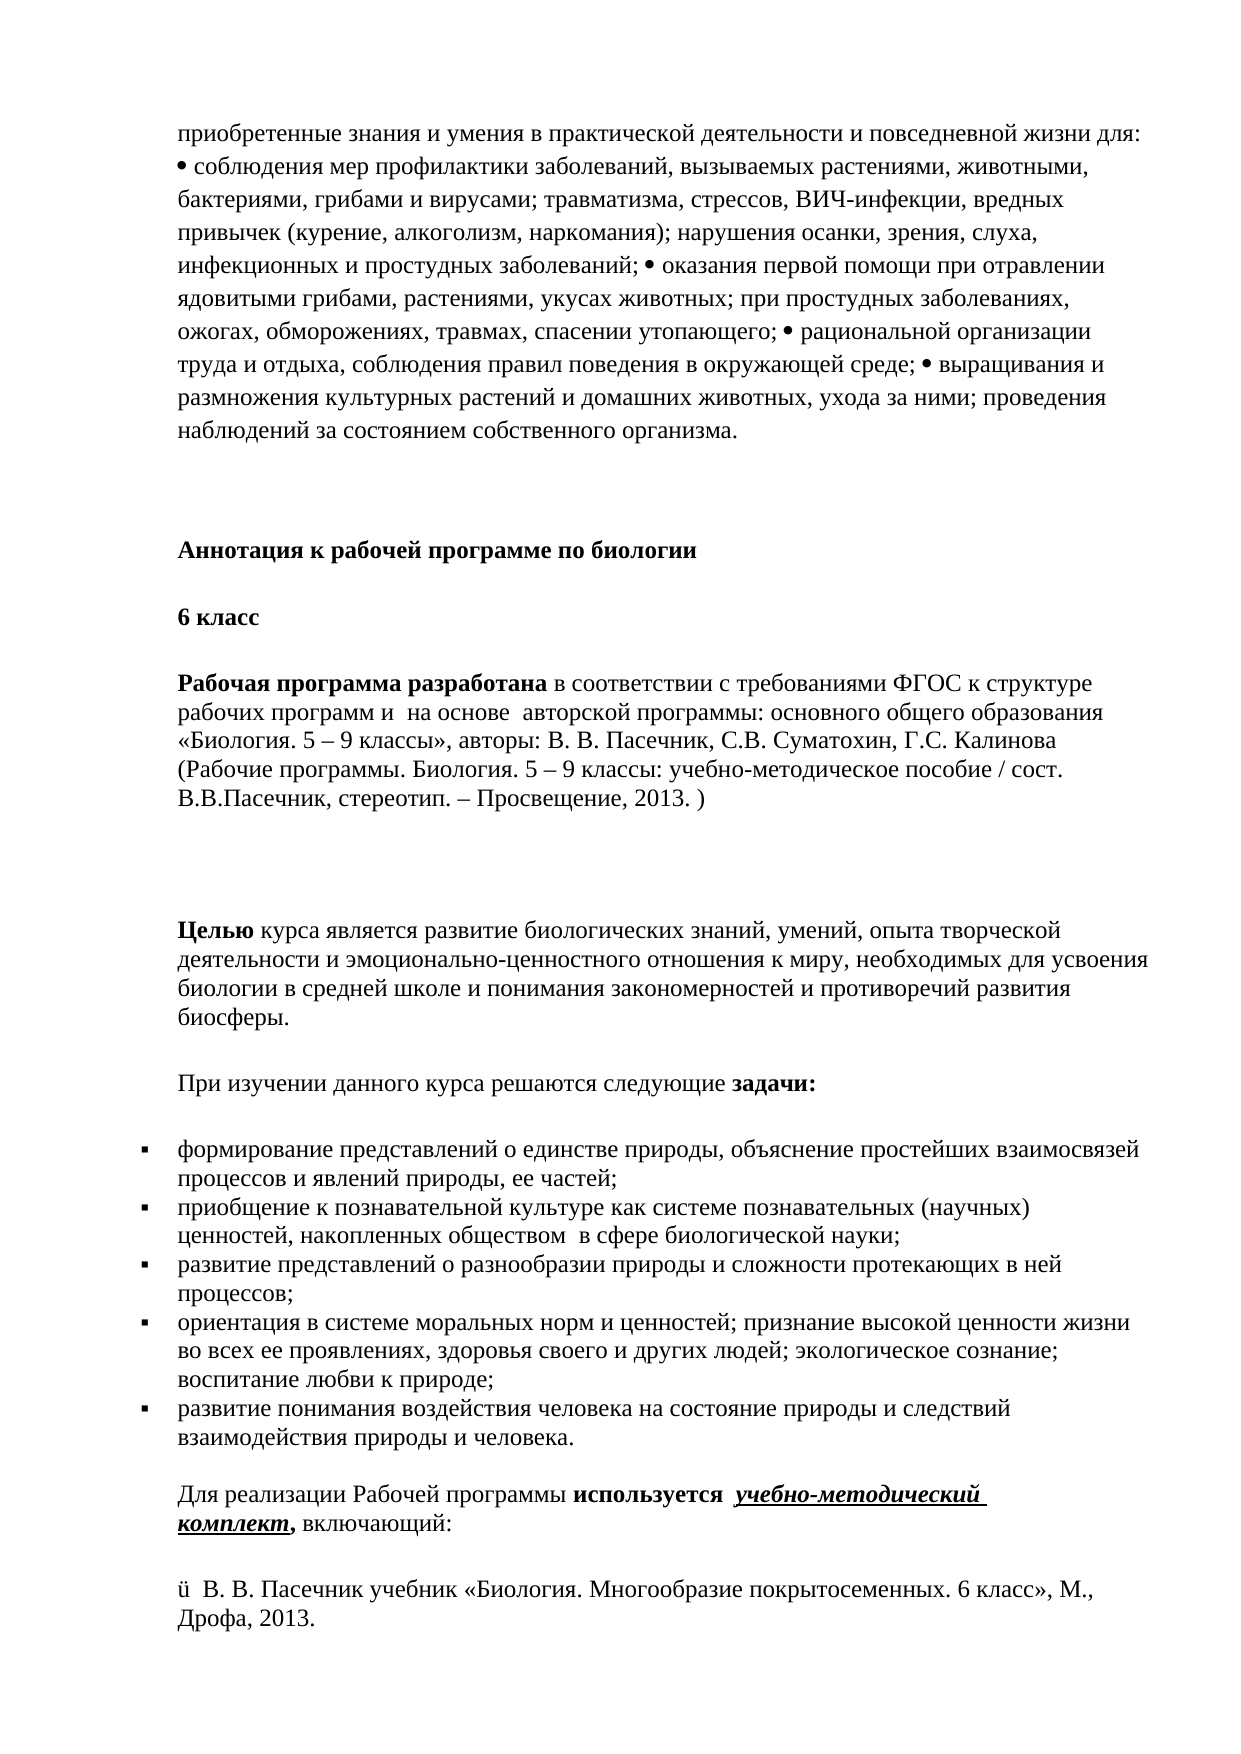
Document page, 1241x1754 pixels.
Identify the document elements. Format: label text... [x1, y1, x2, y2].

text 6 класс [177, 602, 1152, 630]
list формирование представлений о единстве природы, объяснение простейших взаимосвязей процессов и явлений природы, ее частей; [140, 1134, 1152, 1192]
text Рабочая программа разработана в соответствии с требованиями ФГОС к структуре рабочих программ и на основе авторской программы: основного общего образования «Биология. 5 – 9 классы», авторы: В. В. Пасечник, С.В. Суматохин, Г.С. Калинова (Рабочие программы. Биология. 5 – 9 классы: учебно-методическое пособие / сост. В.В.Пасечник, стереотип. – Просвещение, 2013. ) [177, 668, 1152, 812]
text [177, 118, 1152, 444]
list ориентация в системе моральных норм и ценностей; признание высокой ценности жизни во всех ее проявлениях, здоровья своего и других людей; экологическое сознание; воспитание любви к природе; [140, 1307, 1152, 1393]
text При изучении данного курса решаются следующие задачи: [177, 1068, 1152, 1097]
list развитие представлений о разнообразии природы и сложности протекающих в ней процессов; [140, 1249, 1152, 1307]
text ü В. В. Пасечник учебник «Биология. Многообразие покрытосеменных. 6 класс», М., Дрофа, 2013. [177, 1574, 1152, 1632]
list приобщение к познавательной культуре как системе познавательных (научных) ценностей, накопленных обществом в сфере биологической науки; [140, 1192, 1152, 1249]
list развитие понимания воздействия человека на состояние природы и следствий взаимодействия природы и человека. [140, 1393, 1152, 1450]
text Целью курса является развитие биологических знаний, умений, опыта творческой деятельности и эмоционально-ценностного отношения к миру, необходимых для усвоения биологии в средней школе и понимания закономерностей и противоречий развития биосферы. [177, 915, 1152, 1030]
text Для реализации Рабочей программы используется учебно-методический комплект, включающий: [177, 1479, 1152, 1537]
text Аннотация к рабочей программе по биологии [177, 535, 1152, 564]
